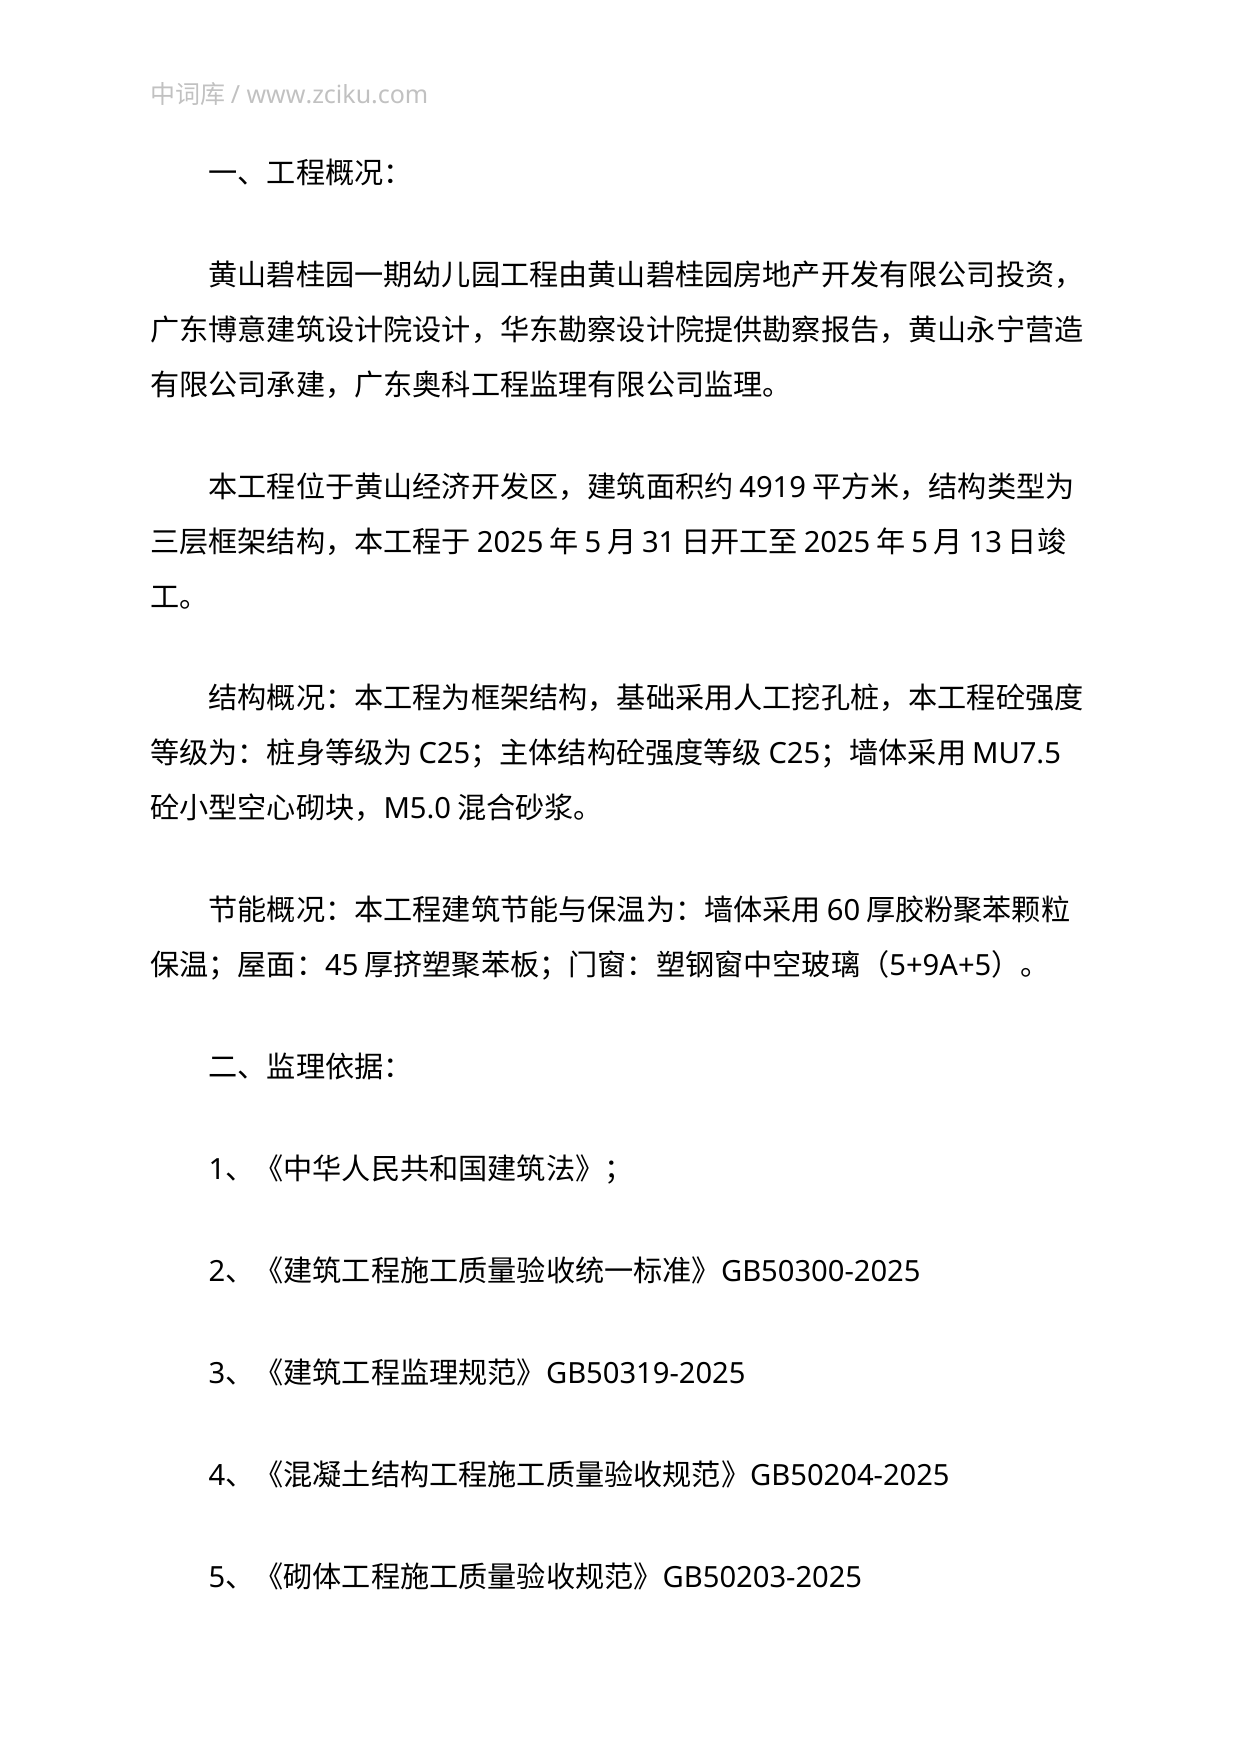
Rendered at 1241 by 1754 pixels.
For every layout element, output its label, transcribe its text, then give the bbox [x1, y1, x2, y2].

text 一、工程概况： [150, 150, 1090, 192]
text 3、《建筑工程监理规范》GB50319-2025 [150, 1350, 1090, 1392]
text 2、《建筑工程施工质量验收统一标准》GB50300-2025 [150, 1248, 1090, 1290]
text 结构概况：本工程为框架结构，基础采用人工挖孔桩，本工程砼强度等级为：桩身等级为C25；主体结构砼强度等级 C25；墙体采用MU7.5砼小型空心砌块，M5.0混合砂浆。 [150, 675, 1090, 827]
text 黄山碧桂园一期幼儿园工程由黄山碧桂园房地产开发有限公司投资，广东博意建筑设计院设计，华东勘察设计院提供勘察报告，黄山永宁营造有限公司承建，广东奥科工程监理有限公司监理。 [150, 252, 1090, 404]
text 二、监理依据： [150, 1044, 1090, 1086]
text 5、《砌体工程施工质量验收规范》GB50203-2025 [150, 1554, 1090, 1596]
text 本工程位于黄山经济开发区，建筑面积约4919平方米，结构类型为三层框架结构，本工程于2025年5月31日开工至2025年5月13日竣工。 [150, 463, 1090, 616]
text 节能概况：本工程建筑节能与保温为：墙体采用60厚胶粉聚苯颗粒保温；屋面：45厚挤塑聚苯板；门窗：塑钢窗中空玻璃（5+9A+5）。 [150, 887, 1090, 984]
text 4、《混凝土结构工程施工质量验收规范》GB50204-2025 [150, 1452, 1090, 1494]
text 1、《中华人民共和国建筑法》； [150, 1146, 1090, 1188]
